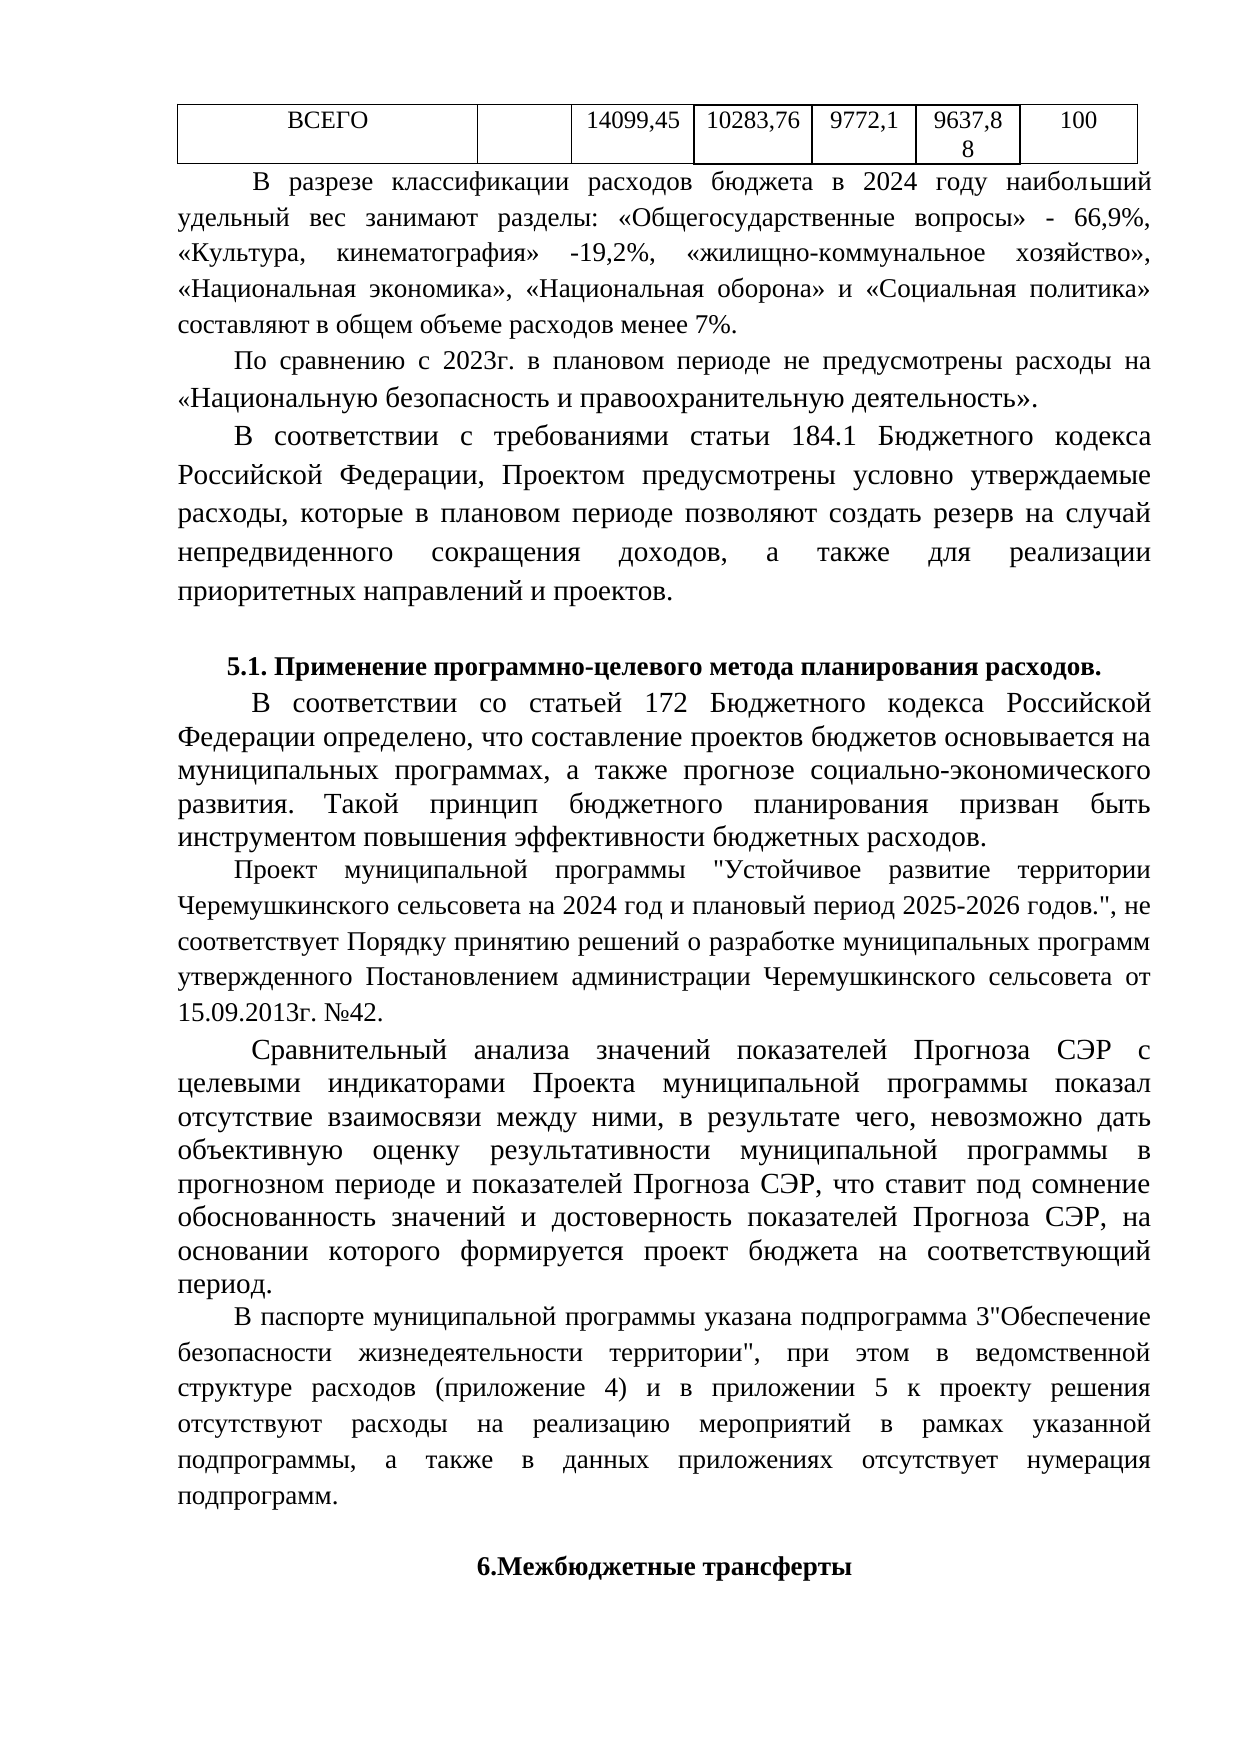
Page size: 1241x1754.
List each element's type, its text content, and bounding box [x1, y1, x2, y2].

text Сравнительный анализа значений показателей Прогноза СЭР с целевыми индикаторами Проекта муниципальной программы показал отсутствие взаимосвязи между ними, в результате чего, невозможно дать объективную оценку результативности муниципальной программы в прогнозном периоде и показателей Прогноза СЭР, что ставит под сомнение обоснованность значений и достоверность показателей Прогноза СЭР, на основании которого формируется проект бюджета на соответствующий период. [177, 1032, 1152, 1300]
table_cell 14099,45 [572, 105, 693, 163]
table_cell 100 [1021, 105, 1137, 163]
text 6.Межбюджетные трансферты [177, 1550, 1152, 1581]
table_cell ВСЕГО [178, 105, 477, 163]
text В соответствии со статьей 172 Бюджетного кодекса Российской Федерации определено, что составление проектов бюджетов основывается на муниципальных программах, а также прогнозе социально-экономического развития. Такой принцип бюджетного планирования призван быть инструментом повышения эффективности бюджетных расходов. [177, 685, 1152, 853]
text 5.1. Применение программно-целевого метода планирования расходов. [177, 650, 1152, 681]
text Проект муниципальной программы "Устойчивое развитие территории Черемушкинского сельсовета на 2024 год и плановый период 2025-2026 годов.", не соответствует Порядку принятию решений о разработке муниципальных программ утвержденного Постановлением администрации Черемушкинского сельсовета от 15.09.2013г. №42. [177, 853, 1152, 1027]
text В соответствии с требованиями статьи 184.1 Бюджетного кодекса Российской Федерации, Проектом предусмотрены условно утверждаемые расходы, которые в плановом периоде позволяют создать резерв на случай непредвиденного сокращения доходов, а также для реализации приоритетных направлений и проектов. [177, 418, 1152, 606]
table_cell [478, 105, 571, 163]
text В разрезе классификации расходов бюджета в 2024 году наибольший удельный вес занимают разделы: «Общегосударственные вопросы» - 66,9%, «Культура, кинематография» -19,2%, «жилищно-коммунальное хозяйство», «Национальная экономика», «Национальная оборона» и «Социальная политика» составляют в общем объеме расходов менее 7%. [177, 165, 1152, 339]
text В паспорте муниципальной программы указана подпрограмма 3"Обеспечение безопасности жизнедеятельности территории", при этом в ведомственной структуре расходов (приложение 4) и в приложении 5 к проекту решения отсутствуют расходы на реализацию мероприятий в рамках указанной подпрограммы, а также в данных приложениях отсутствует нумерация подпрограмм. [177, 1300, 1152, 1510]
table_cell 9772,1 [813, 106, 915, 163]
table_cell 10283,76 [695, 106, 811, 163]
table_cell 9637,88 [917, 106, 1019, 163]
text По сравнению с 2023г. в плановом периоде не предусмотрены расходы на «Национальную безопасность и правоохранительную деятельность». [177, 344, 1152, 413]
